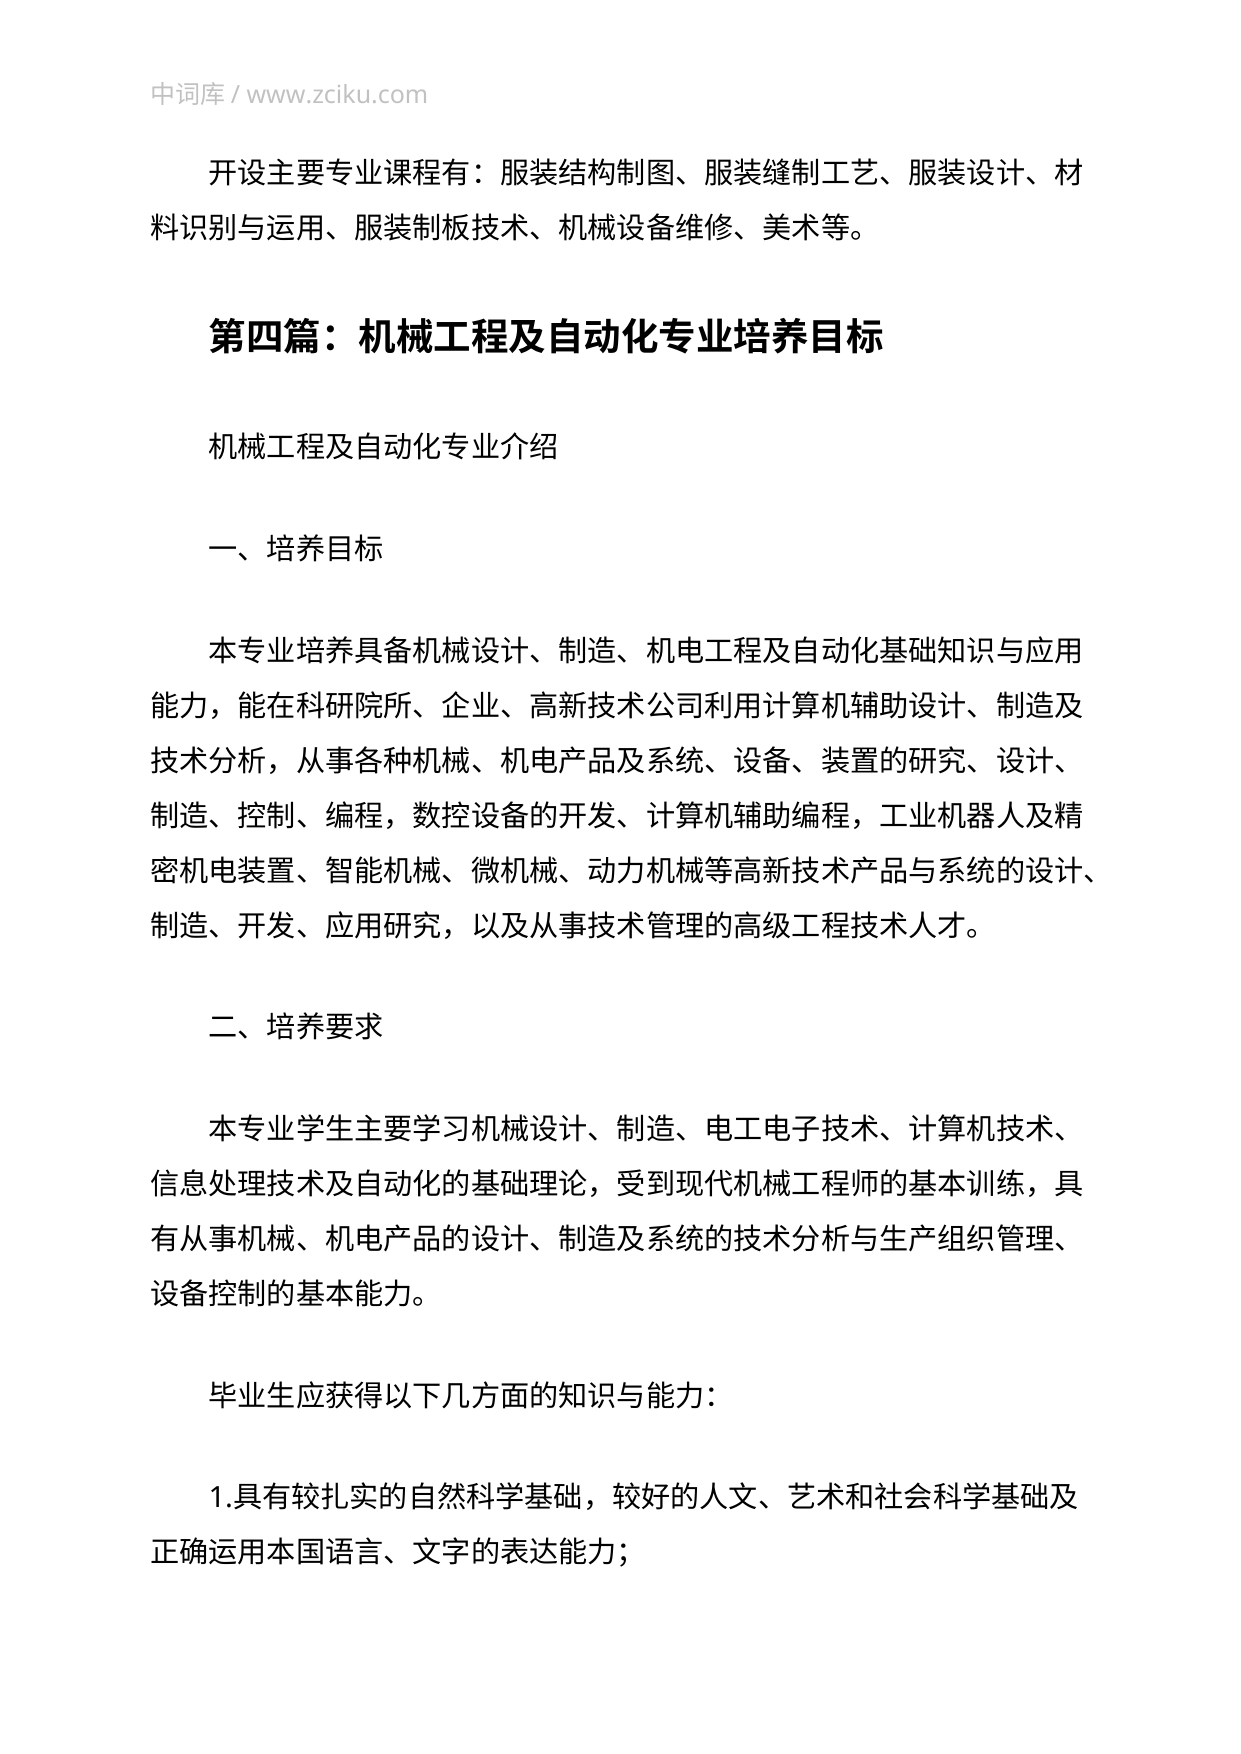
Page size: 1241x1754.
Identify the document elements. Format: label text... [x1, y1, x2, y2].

text 1.具有较扎实的自然科学基础，较好的人文、艺术和社会科学基础及正确运用本国语言、文字的表达能力； [150, 1474, 1090, 1571]
text 机械工程及自动化专业介绍 [150, 424, 1090, 466]
text 二、培养要求 [150, 1004, 1090, 1046]
text 开设主要专业课程有：服装结构制图、服装缝制工艺、服装设计、材料识别与运用、服装制板技术、机械设备维修、美术等。 [150, 150, 1090, 247]
text 本专业学生主要学习机械设计、制造、电工电子技术、计算机技术、信息处理技术及自动化的基础理论，受到现代机械工程师的基本训练，具有从事机械、机电产品的设计、制造及系统的技术分析与生产组织管理、设备控制的基本能力。 [150, 1106, 1090, 1313]
text 第四篇：机械工程及自动化专业培养目标 [150, 307, 1090, 361]
text 本专业培养具备机械设计、制造、机电工程及自动化基础知识与应用能力，能在科研院所、企业、高新技术公司利用计算机辅助设计、制造及技术分析，从事各种机械、机电产品及系统、设备、装置的研究、设计、制造、控制、编程，数控设备的开发、计算机辅助编程，工业机器人及精密机电装置、智能机械、微机械、动力机械等高新技术产品与系统的设计、制造、开发、应用研究，以及从事技术管理的高级工程技术人才。 [150, 628, 1090, 944]
text 毕业生应获得以下几方面的知识与能力： [150, 1372, 1090, 1414]
text 一、培养目标 [150, 526, 1090, 568]
